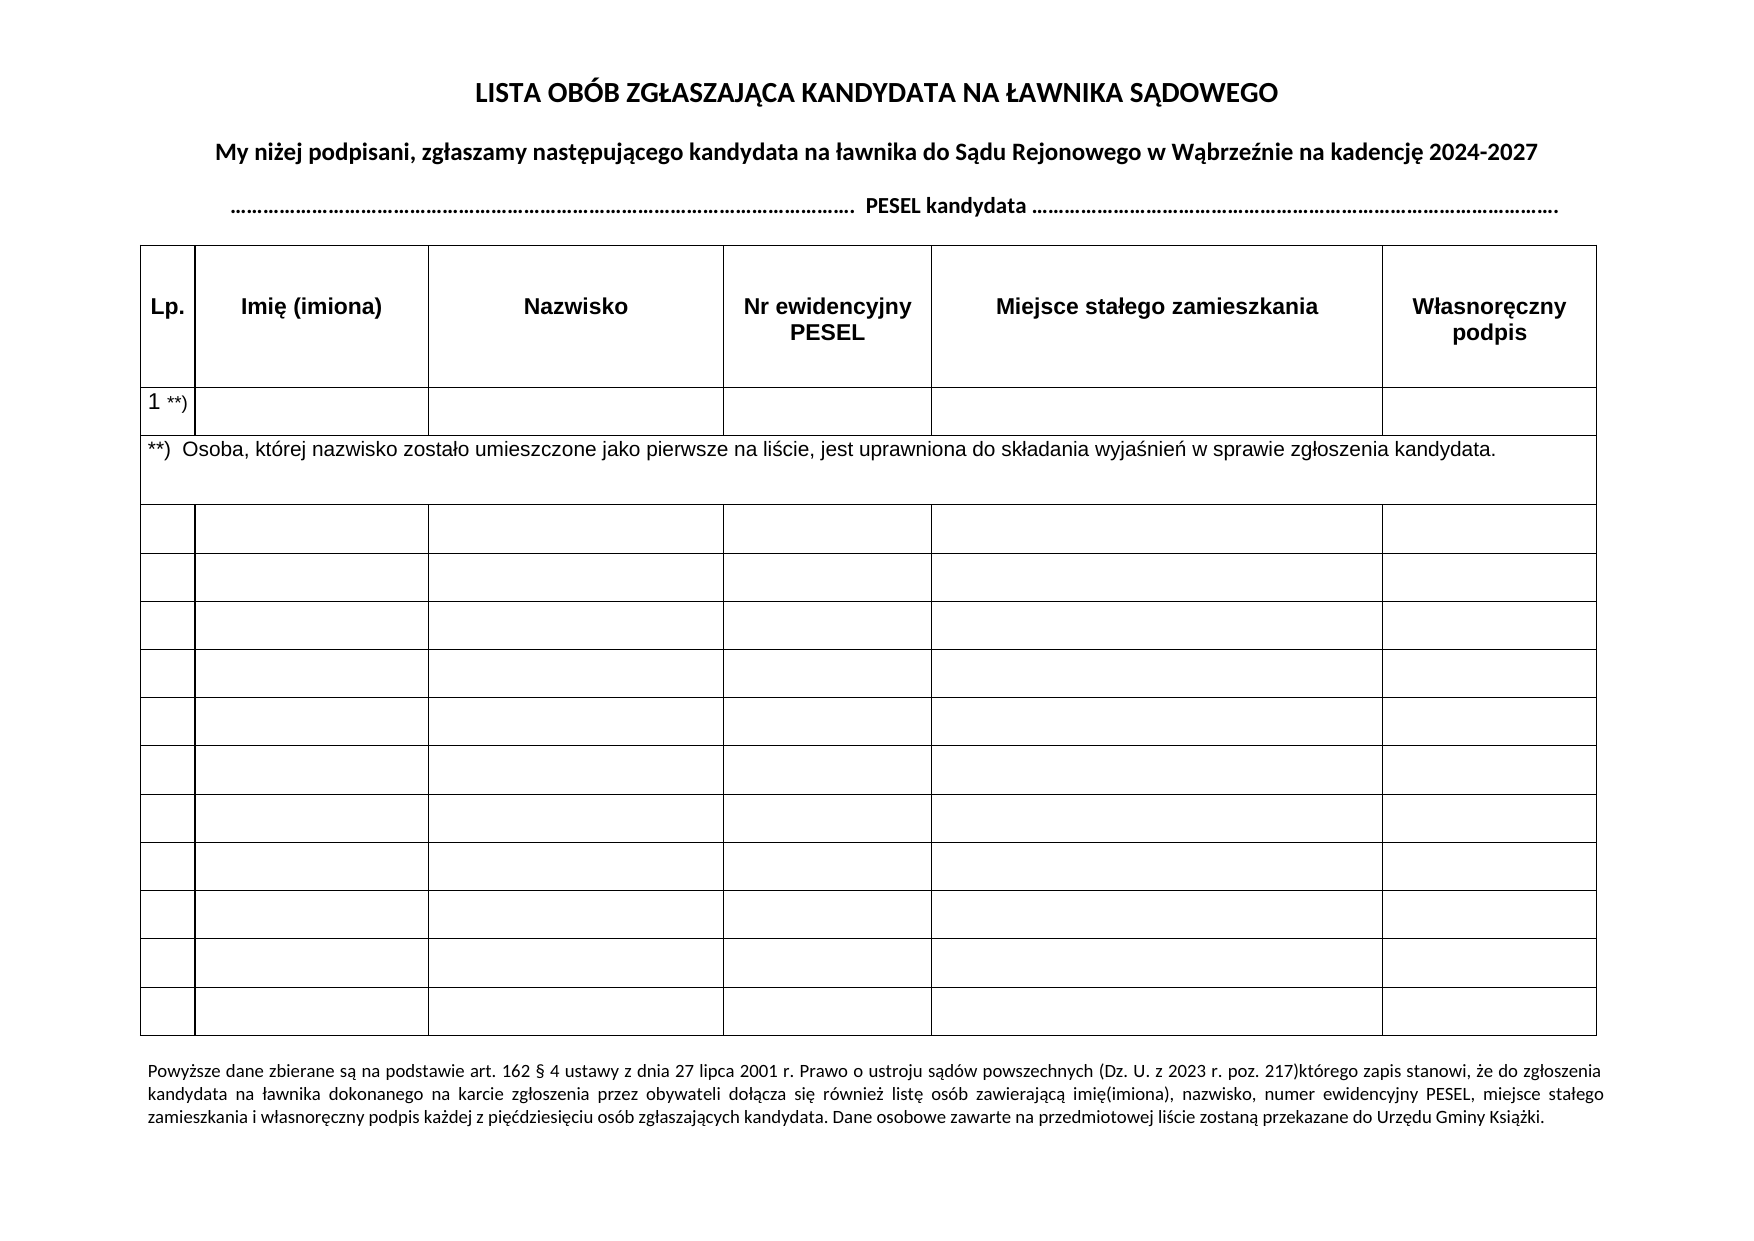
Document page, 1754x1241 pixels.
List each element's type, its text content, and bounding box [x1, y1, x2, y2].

table_cell [196, 388, 428, 435]
table_cell [196, 698, 428, 745]
table_cell [429, 988, 723, 1035]
table_cell [1383, 891, 1596, 938]
table_cell [141, 988, 194, 1035]
table_cell [141, 698, 194, 745]
table_cell [724, 795, 931, 842]
table_cell [141, 650, 194, 697]
table_cell [724, 988, 931, 1035]
table_cell [932, 388, 1382, 435]
table_cell [141, 554, 194, 601]
text LISTA OBÓB ZGŁASZAJĄCA KANDYDATA NA ŁAWNIKA SĄDOWEGO [148, 74, 1606, 109]
table_cell [196, 939, 428, 987]
table_cell [196, 602, 428, 649]
table_cell [724, 554, 931, 601]
table_cell [429, 650, 723, 697]
table_cell [932, 505, 1382, 552]
table_cell [1383, 988, 1596, 1035]
table_cell [196, 554, 428, 601]
table_cell [724, 388, 931, 435]
text My niżej podpisani, zgłaszamy następującego kandydata na ławnika do Sądu Rejonowego w Wąbrzeźnie na kadencję 2024-2027 [148, 136, 1606, 166]
table_cell [932, 795, 1382, 842]
text ……………………………………………………………………………………………………. PESEL kandydata ……………………………………………………………………………………. [148, 191, 1606, 219]
table_cell [196, 891, 428, 938]
table_cell [932, 650, 1382, 697]
table_cell [724, 891, 931, 938]
table_cell 1 **) [141, 388, 194, 435]
table_cell [141, 505, 194, 552]
table_cell [724, 650, 931, 697]
table_cell [429, 746, 723, 794]
table_cell [724, 843, 931, 890]
table_cell [932, 891, 1382, 938]
table_cell [429, 388, 723, 435]
table_cell [429, 554, 723, 601]
table_cell [196, 650, 428, 697]
table_cell [724, 746, 931, 794]
table_cell [932, 939, 1382, 987]
table_cell [141, 843, 194, 890]
table_cell [1383, 650, 1596, 697]
table_cell [141, 602, 194, 649]
table_cell [141, 795, 194, 842]
table_cell [141, 939, 194, 987]
table_cell **) Osoba, której nazwisko zostało umieszczone jako pierwsze na liście, jest uprawniona do składania wyjaśnień w sprawie zgłoszenia kandydata. [141, 436, 1596, 504]
table_cell [196, 843, 428, 890]
table_header Imię (imiona) [196, 246, 428, 387]
table_header Nr ewidencyjny PESEL [724, 246, 931, 387]
table_cell [932, 698, 1382, 745]
table_cell [1383, 843, 1596, 890]
table_cell [429, 843, 723, 890]
table_cell [724, 939, 931, 987]
table_cell [429, 505, 723, 552]
table_cell [1383, 602, 1596, 649]
table_cell [429, 602, 723, 649]
table_cell [429, 939, 723, 987]
table_cell [932, 602, 1382, 649]
table_cell [196, 505, 428, 552]
table_cell [196, 746, 428, 794]
table_cell [196, 795, 428, 842]
table_cell [932, 554, 1382, 601]
table_cell [1383, 554, 1596, 601]
table_cell [932, 843, 1382, 890]
table_header Miejsce stałego zamieszkania [932, 246, 1382, 387]
table_cell [724, 505, 931, 552]
table_cell [141, 746, 194, 794]
text Powyższe dane zbierane są na podstawie art. 162 § 4 ustawy z dnia 27 lipca 2001 r. Prawo o ustroju sądów powszechnych (Dz. U. z 2023 r. poz. 217)którego zapis stanowi, że do zgłoszenia kandydata na ławnika dokonanego na karcie zgłoszenia przez obywateli dołącza się również listę osób zawierającą imię(imiona), nazwisko, numer ewidencyjny PESEL, miejsce stałego zamieszkania i własnoręczny podpis każdej z pięćdziesięciu osób zgłaszających kandydata. Dane osobowe zawarte na przedmiotowej liście zostaną przekazane do Urzędu Gminy Książki. [148, 1059, 1606, 1128]
table_header Nazwisko [429, 246, 723, 387]
table_cell [429, 891, 723, 938]
table_cell [1383, 795, 1596, 842]
table_cell [429, 795, 723, 842]
table_cell [1383, 939, 1596, 987]
table_cell [429, 698, 723, 745]
table_cell [196, 988, 428, 1035]
table_cell [1383, 505, 1596, 552]
table_header Własnoręczny podpis [1383, 246, 1596, 387]
table_cell [724, 698, 931, 745]
table_cell [724, 602, 931, 649]
table_cell [932, 746, 1382, 794]
table_cell [1383, 698, 1596, 745]
table_header Lp. [141, 246, 194, 387]
table_cell [1383, 388, 1596, 435]
table_cell [141, 891, 194, 938]
table_cell [932, 988, 1382, 1035]
table_cell [1383, 746, 1596, 794]
